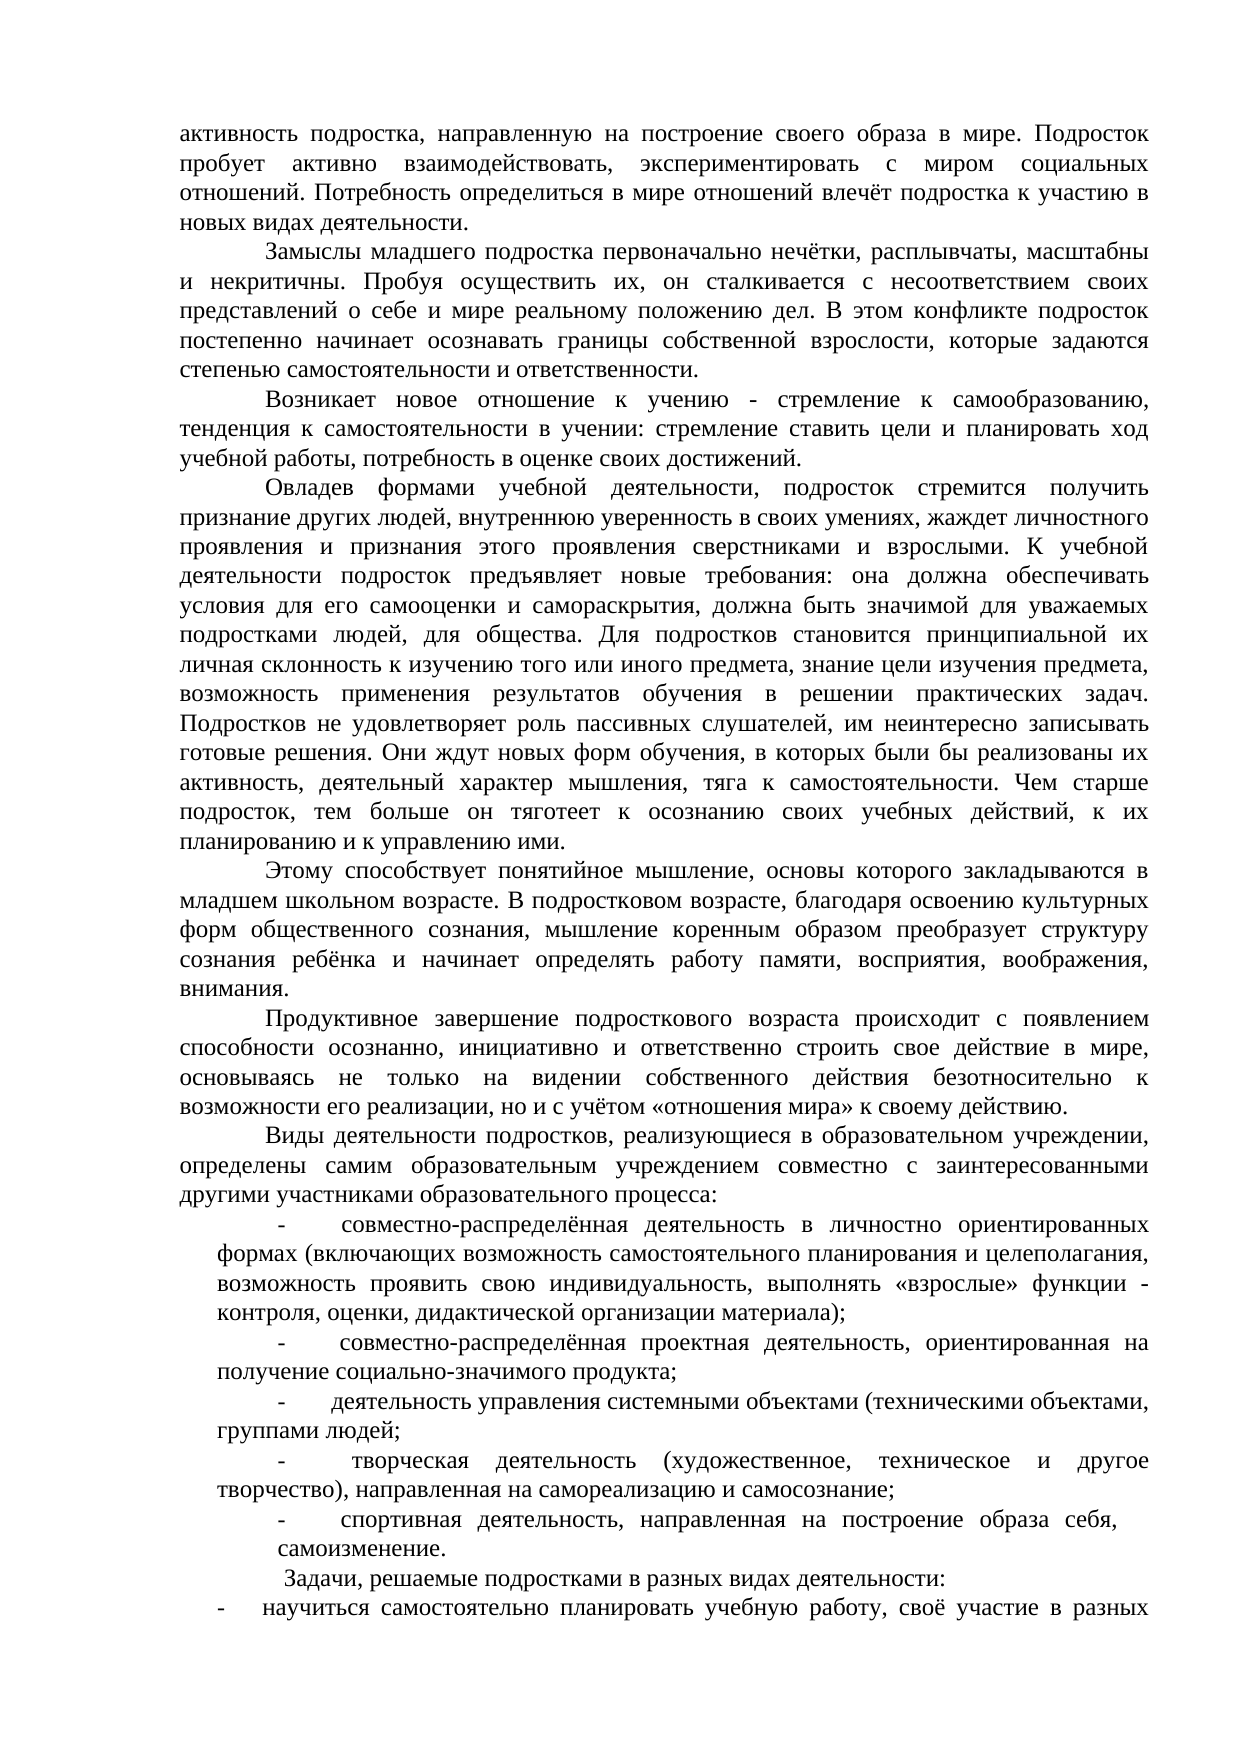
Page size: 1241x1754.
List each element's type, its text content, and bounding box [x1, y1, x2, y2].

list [217, 1592, 1149, 1622]
text Овладев формами учебной деятельности, подросток стремится получить признание других людей, внутреннюю уверенность в своих умениях, жаждет личностного проявления и признания этого проявления сверстниками и взрослыми. К учебной деятельности подросток предъявляет новые требования: она должна обеспечивать условия для его самооценки и самораскрытия, должна быть значимой для уважаемых подростками людей, для общества. Для подростков становится принципиальной их личная склонность к изучению того или иного предмета, знание цели изучения предмета, возможность применения результатов обучения в решении практических задач. Подростков не удовлетворяет роль пассивных слушателей, им неинтересно записывать готовые решения. Они ждут новых форм обучения, в которых были бы реализованы их активность, деятельный характер мышления, тяга к самостоятельности. Чем старше подросток, тем больше он тяготеет к осознанию своих учебных действий, к их планированию и к управлению ими. [179, 472, 1149, 855]
text Этому способствует понятийное мышление, основы которого закладываются в младшем школьном возрасте. В подростковом возрасте, благодаря освоению культурных форм общественного сознания, мышление коренным образом преобразует структуру сознания ребёнка и начинает определять работу памяти, восприятия, воображения, внимания. [179, 855, 1149, 1002]
text Виды деятельности подростков, реализующиеся в образовательном учреждении, определены самим образовательным учреждением совместно с заинтересованными другими участниками образовательного процесса: [179, 1120, 1149, 1209]
text Возникает новое отношение к учению - стремление к самообразованию, тенденция к самостоятельности в учении: стремление ставить цели и планировать ход учебной работы, потребность в оценке своих достижений. [179, 383, 1149, 472]
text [179, 118, 1149, 236]
text Продуктивное завершение подросткового возраста происходит с появлением способности осознанно, инициативно и ответственно строить свое действие в мире, основываясь не только на видении собственного действия безотносительно к возможности его реализации, но и с учётом «отношения мира» к своему действию. [179, 1002, 1149, 1120]
list спортивная деятельность, направленная на построение образа себя, самоизменение. [277, 1504, 1118, 1563]
text Задачи, решаемые подростками в разных видах деятельности: [277, 1563, 1118, 1592]
list совместно-распределённая деятельность в личностно ориентированных формах (включающих возможность самостоятельного планирования и целеполагания, возможность проявить свою индивидуальность, выполнять «взрослые» функции - контроля, оценки, дидактической организации материала); [217, 1209, 1149, 1327]
list творческая деятельность (художественное, техническое и другое творчество), направленная на самореализацию и самосознание; [217, 1445, 1149, 1504]
text Замыслы младшего подростка первоначально нечётки, расплывчаты, масштабны и некритичны. Пробуя осуществить их, он сталкивается с несоответствием своих представлений о себе и мире реальному положению дел. В этом конфликте подросток постепенно начинает осознавать границы собственной взрослости, которые задаются степенью самостоятельности и ответственности. [179, 236, 1149, 383]
list совместно-распределённая проектная деятельность, ориентированная на получение социально-значимого продукта; [217, 1327, 1149, 1386]
list деятельность управления системными объектами (техническими объектами, группами людей; [217, 1386, 1149, 1445]
